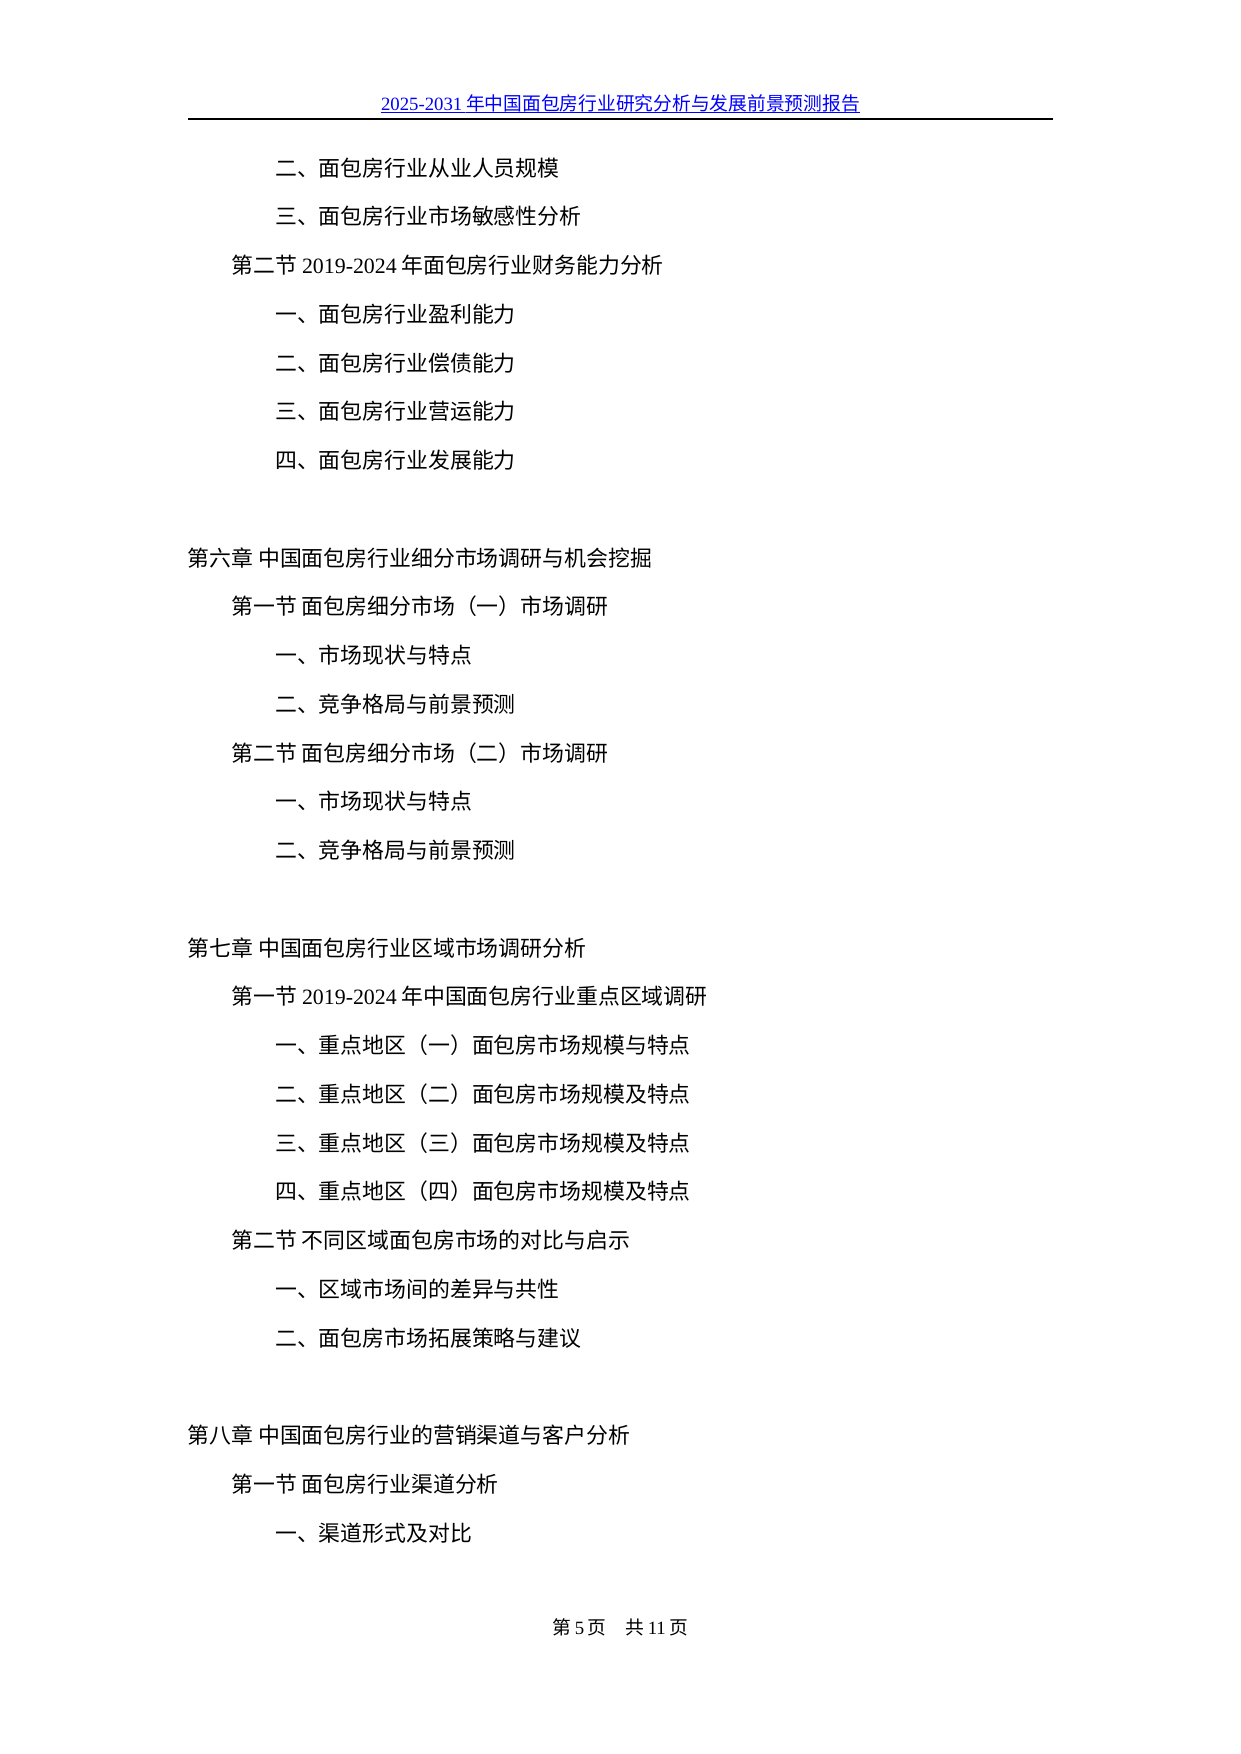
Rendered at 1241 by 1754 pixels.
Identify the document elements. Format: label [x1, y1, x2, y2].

text [187, 150, 1053, 1548]
